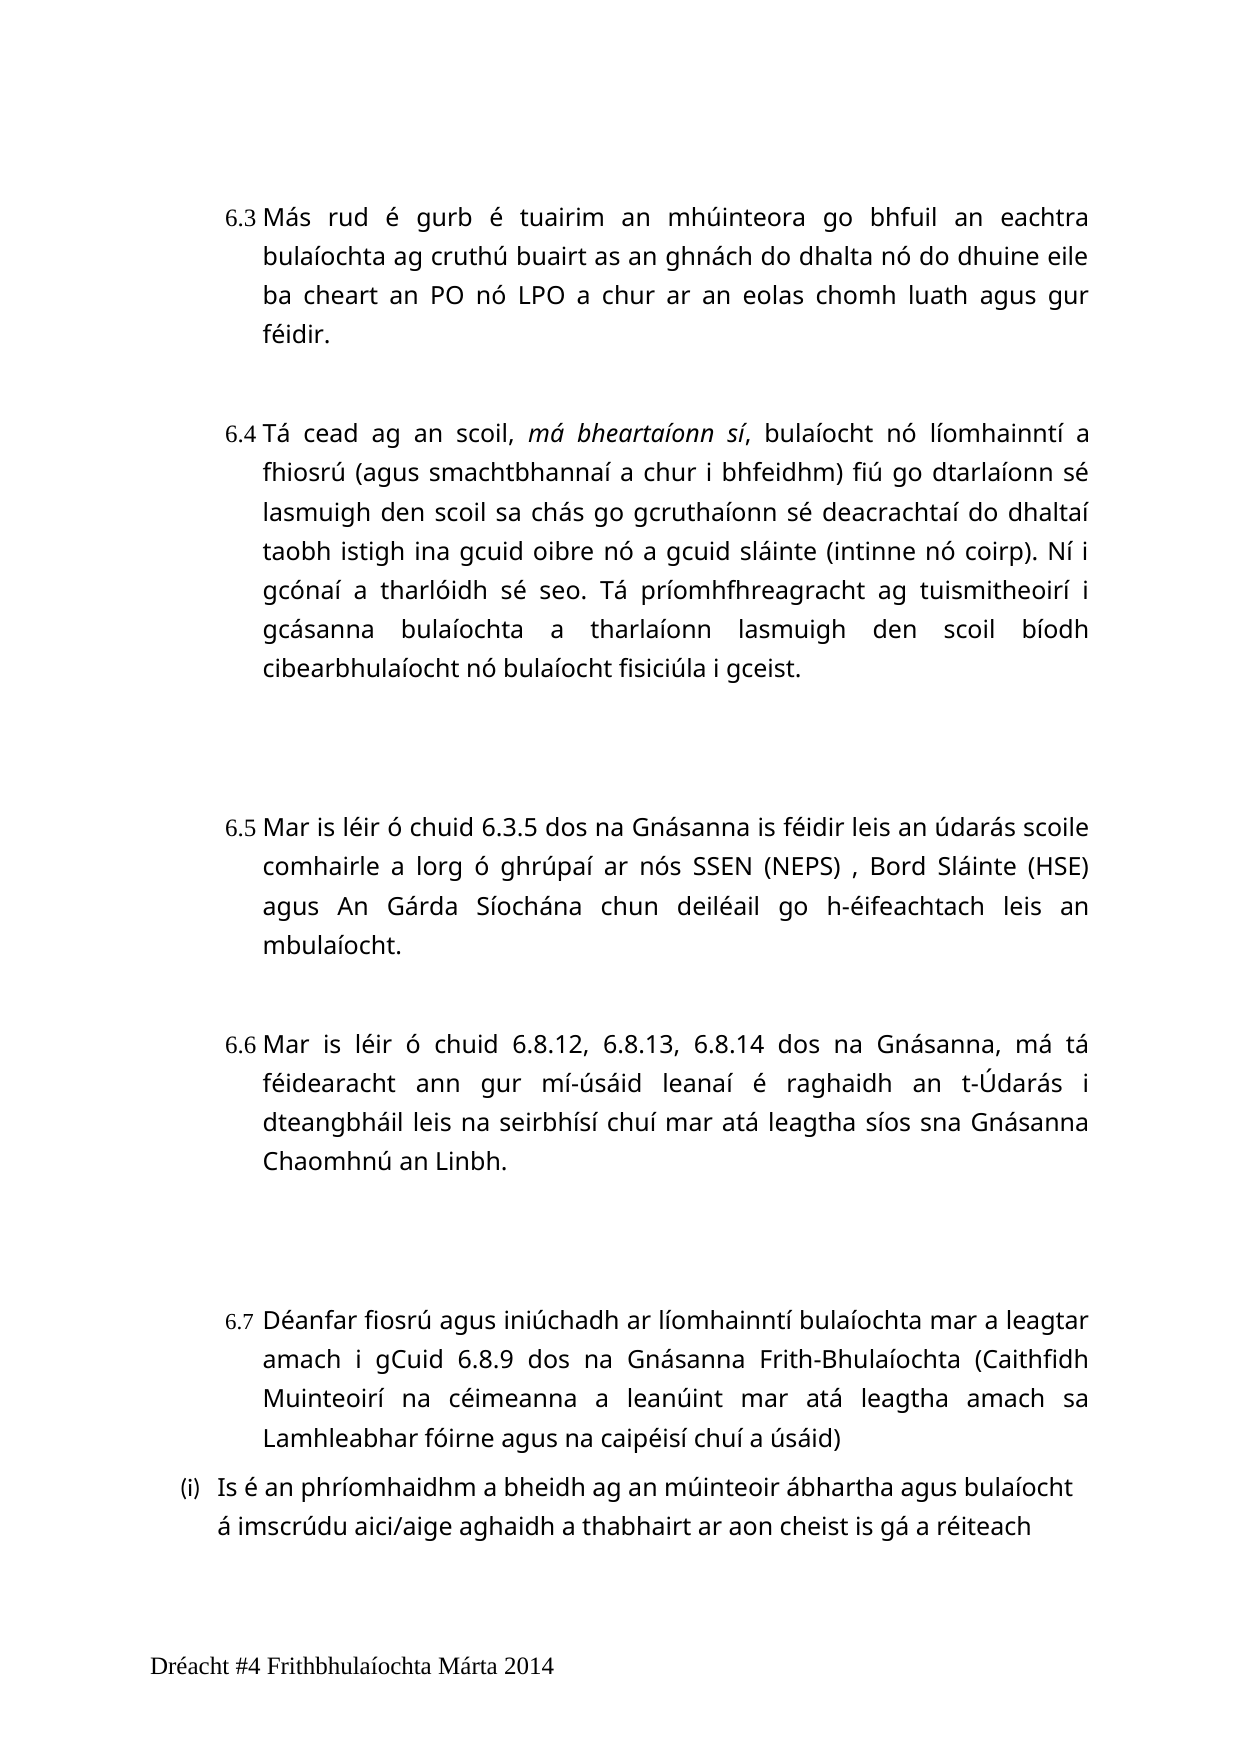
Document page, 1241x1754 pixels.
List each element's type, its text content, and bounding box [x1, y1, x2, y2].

list Mar is léir ó chuid 6.3.5 dos na Gnásanna is féidir leis an údarás scoile comhairle a lorg ó ghrúpaí ar nós SSEN (NEPS) , Bord Sláinte (HSE) agus An Gárda Síochána chun deiléail go h-éifeachtach leis an mbulaíocht. [225, 810, 1090, 961]
list Tá cead ag an scoil, má bheartaíonn sí, bulaíocht nó líomhainntí a fhiosrú (agus smachtbhannaí a chur i bhfeidhm) fiú go dtarlaíonn sé lasmuigh den scoil sa chás go gcruthaíonn sé deacrachtaí do dhaltaí taobh istigh ina gcuid oibre nó a gcuid sláinte (intinne nó coirp). Ní i gcónaí a tharlóidh sé seo. Tá príomhfhreagracht ag tuismitheoirí i gcásanna bulaíochta a tharlaíonn lasmuigh den scoil bíodh cibearbhulaíocht nó bulaíocht fisiciúla i gceist. [225, 416, 1090, 685]
list Mar is léir ó chuid 6.8.12, 6.8.13, 6.8.14 dos na Gnásanna, má tá féidearacht ann gur mí-úsáid leanaí é raghaidh an t-Údarás i dteangbháil leis na seirbhísí chuí mar atá leagtha síos sna Gnásanna Chaomhnú an Linbh. [225, 1026, 1090, 1178]
list Más rud é gurb é tuairim an mhúinteora go bhfuil an eachtra bulaíochta ag cruthú buairt as an ghnách do dhalta nó do dhuine eile ba cheart an PO nó LPO a chur ar an eolas chomh luath agus gur féidir. [225, 199, 1090, 351]
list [179, 1470, 1090, 1543]
list Déanfar fiosrú agus iniúchadh ar líomhainntí bulaíochta mar a leagtar amach i gCuid 6.8.9 dos na Gnásanna Frith-Bhulaíochta (Caithfidh Muinteoirí na céimeanna a leanúint mar atá leagtha amach sa Lamhleabhar fóirne agus na caipéisí chuí a úsáid) [225, 1303, 1090, 1454]
